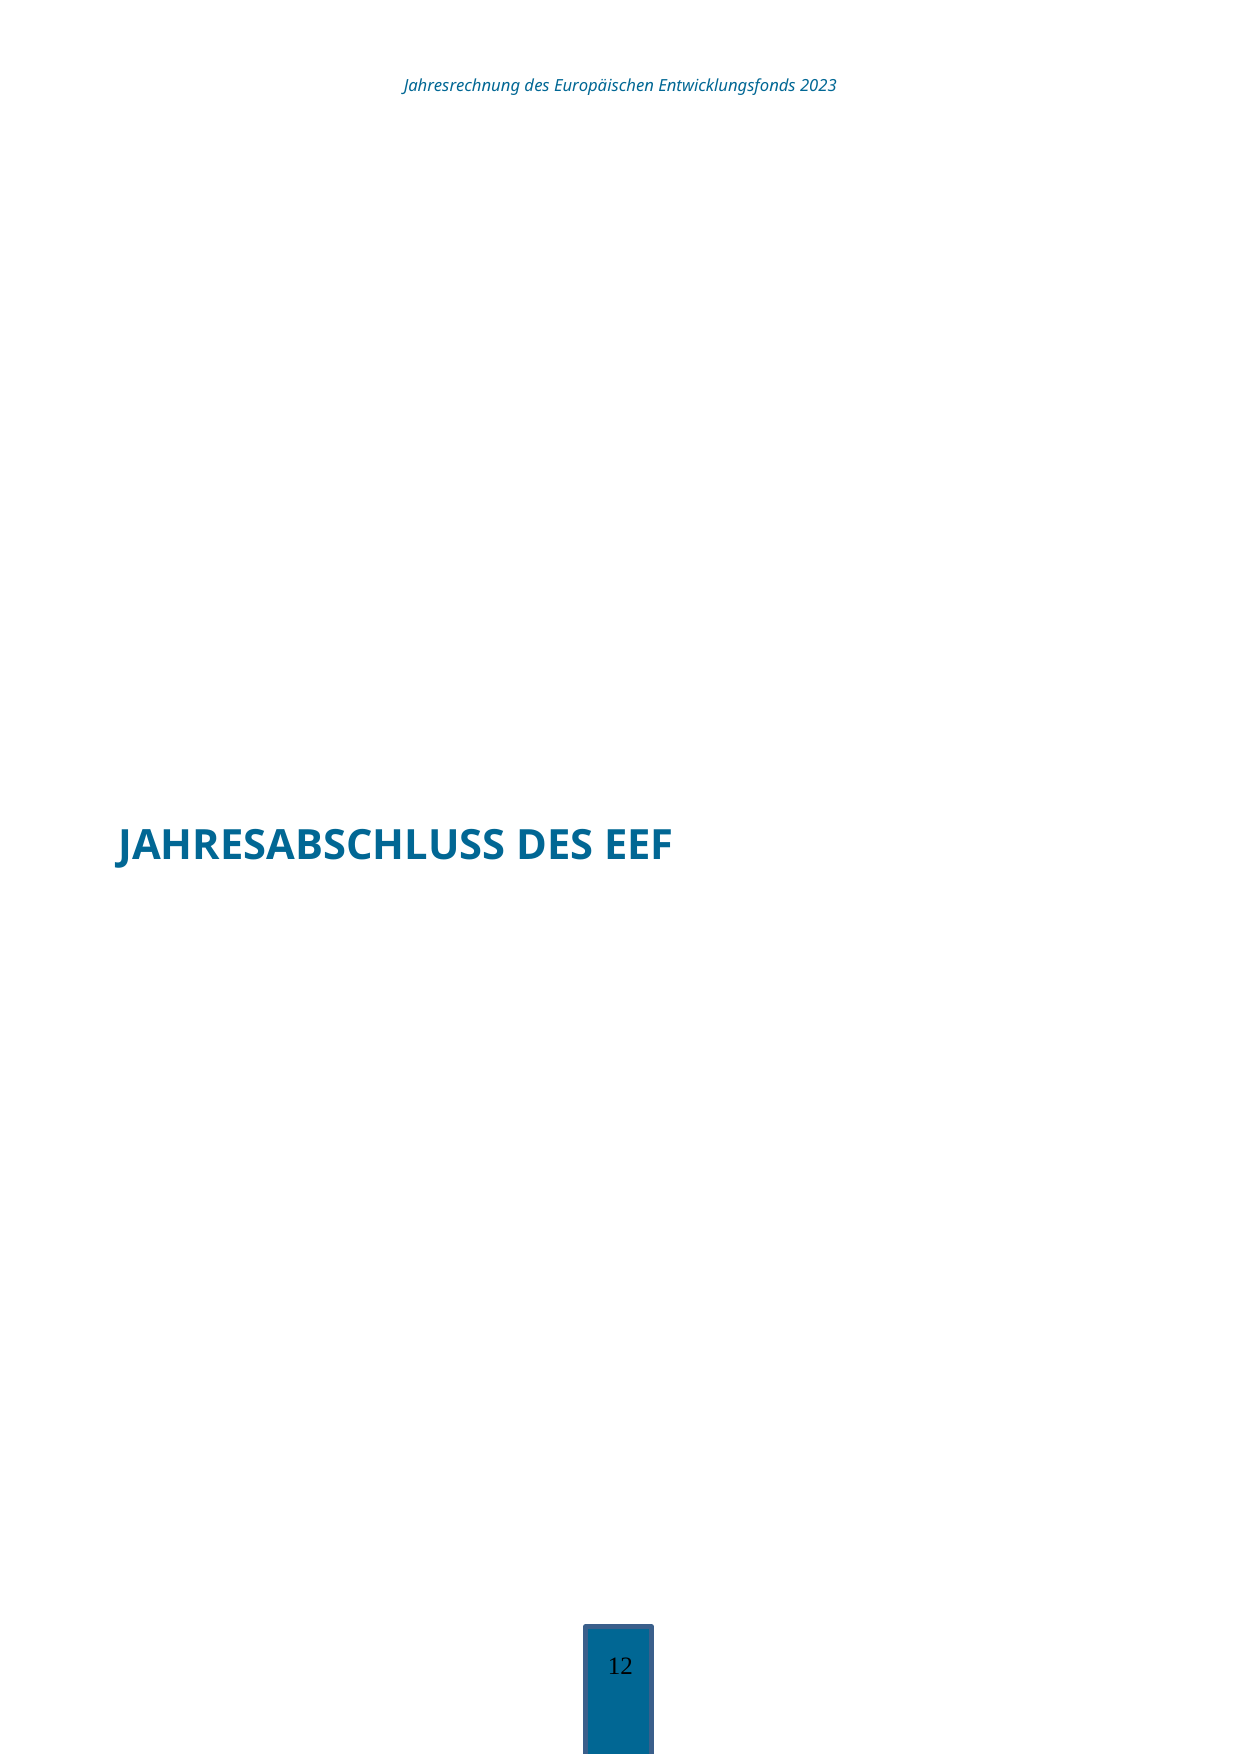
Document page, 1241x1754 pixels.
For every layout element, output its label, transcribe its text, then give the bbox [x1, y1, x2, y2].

text JAHRESABSCHLUSS DES EEF [118, 814, 1122, 871]
